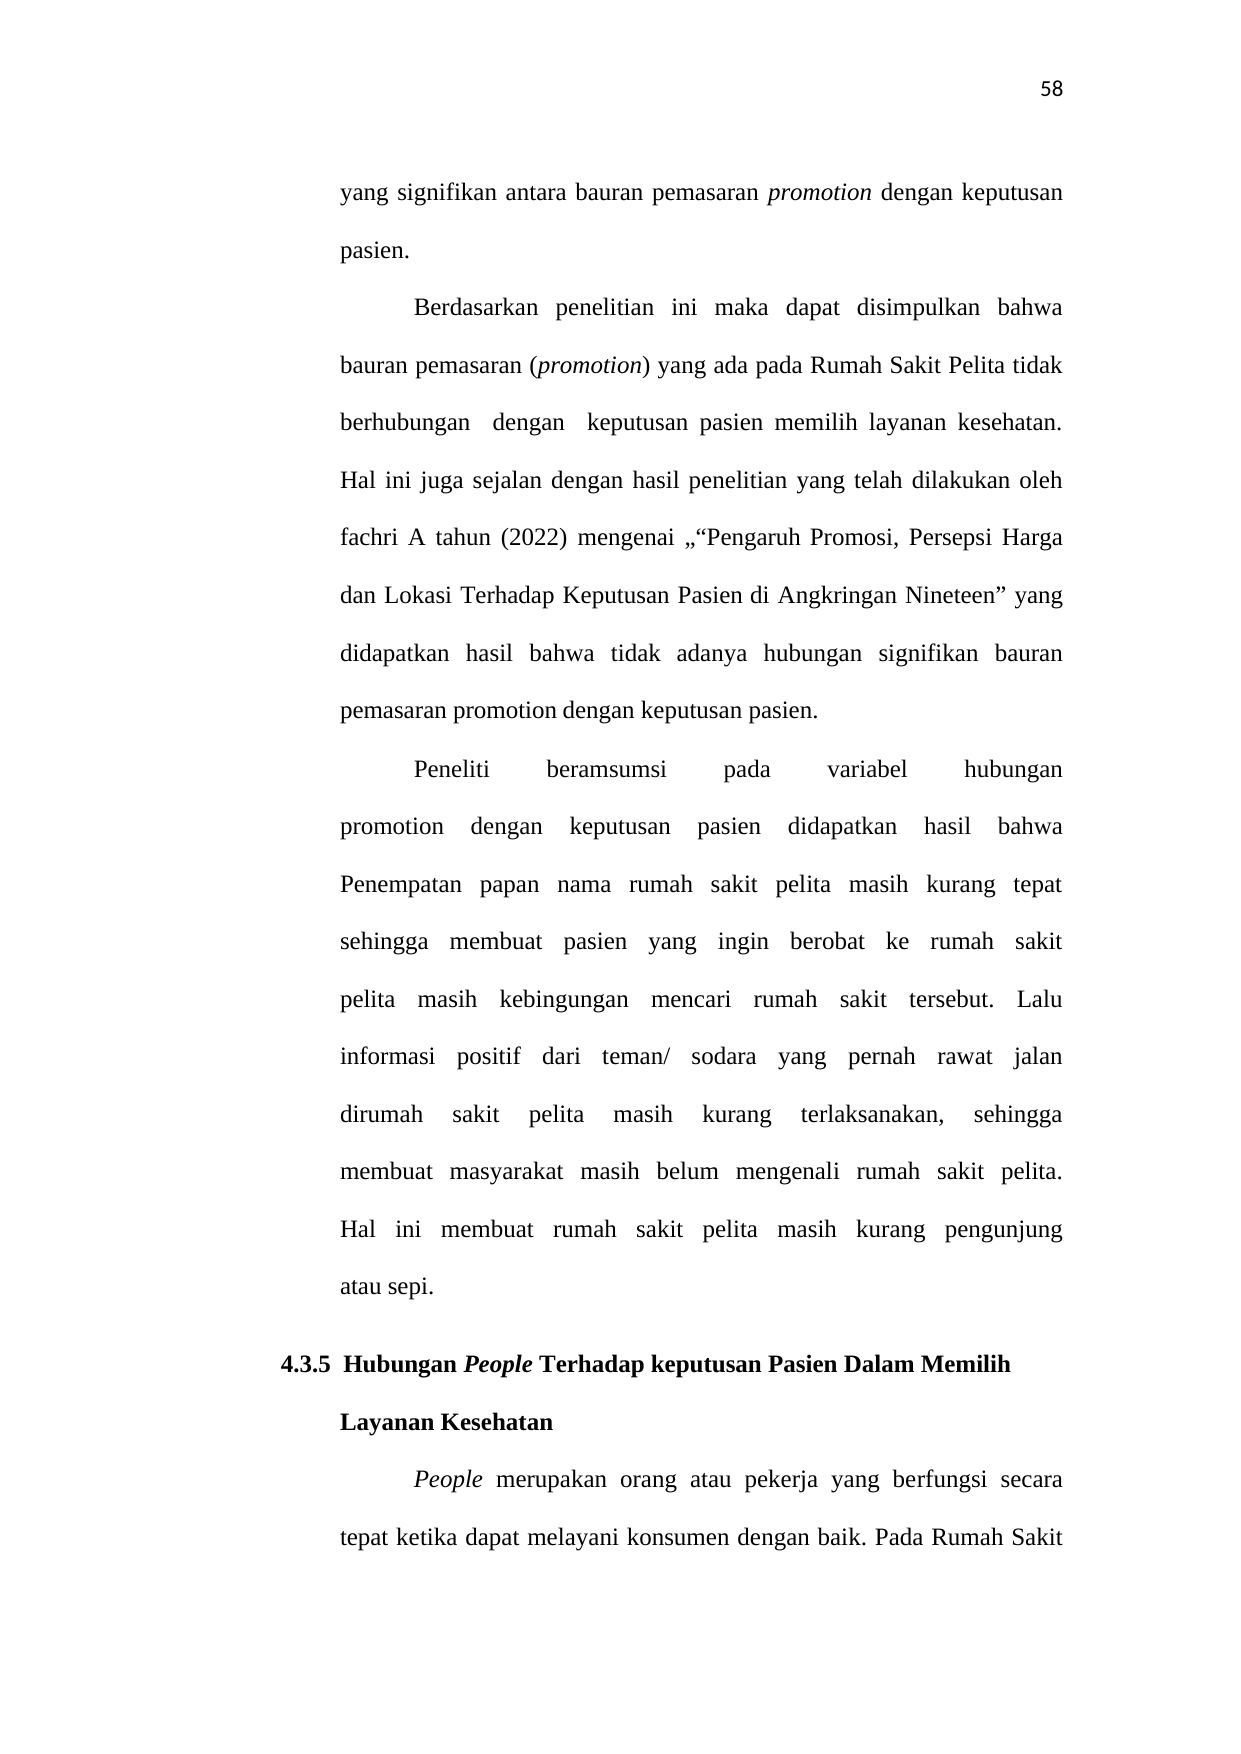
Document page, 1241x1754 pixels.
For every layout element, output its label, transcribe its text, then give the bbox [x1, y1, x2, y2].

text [340, 1464, 1063, 1551]
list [340, 177, 1063, 263]
list Peneliti beramsumsi pada variabel hubungan promotion dengan keputusan pasien didapatkan hasil bahwa Penempatan papan nama rumah sakit pelita masih kurang tepat sehingga membuat pasien yang ingin berobat ke rumah sakit pelita masih kebingungan mencari rumah sakit tersebut. Lalu informasi positif dari teman/ sodara yang pernah rawat jalan dirumah sakit pelita masih kurang terlaksanakan, sehingga membuat masyarakat masih belum mengenali rumah sakit pelita. Hal ini membuat rumah sakit pelita masih kurang pengunjung atau sepi. [340, 754, 1063, 1300]
list Berdasarkan penelitian ini maka dapat disimpulkan bahwa bauran pemasaran (promotion) yang ada pada Rumah Sakit Pelita tidak berhubungan dengan keputusan pasien memilih layanan kesehatan. Hal ini juga sejalan dengan hasil penelitian yang telah dilakukan oleh fachril A tahun (2022) mengenai „“Pengaruh Promosi, Persepsi Harga dan Lokasi Terhadap Keputusan Pasien di Angkringan Nineteen” yang didapatkan hasil bahwa tidak adanya hubungan signifikan bauran pemasaran promotion dengan keputusan pasien. [340, 292, 1063, 725]
subtitle 4.3.5 Hubungan People Terhadap keputusan Pasien Dalam Memilih Layanan Kesehatan [281, 1349, 1063, 1436]
